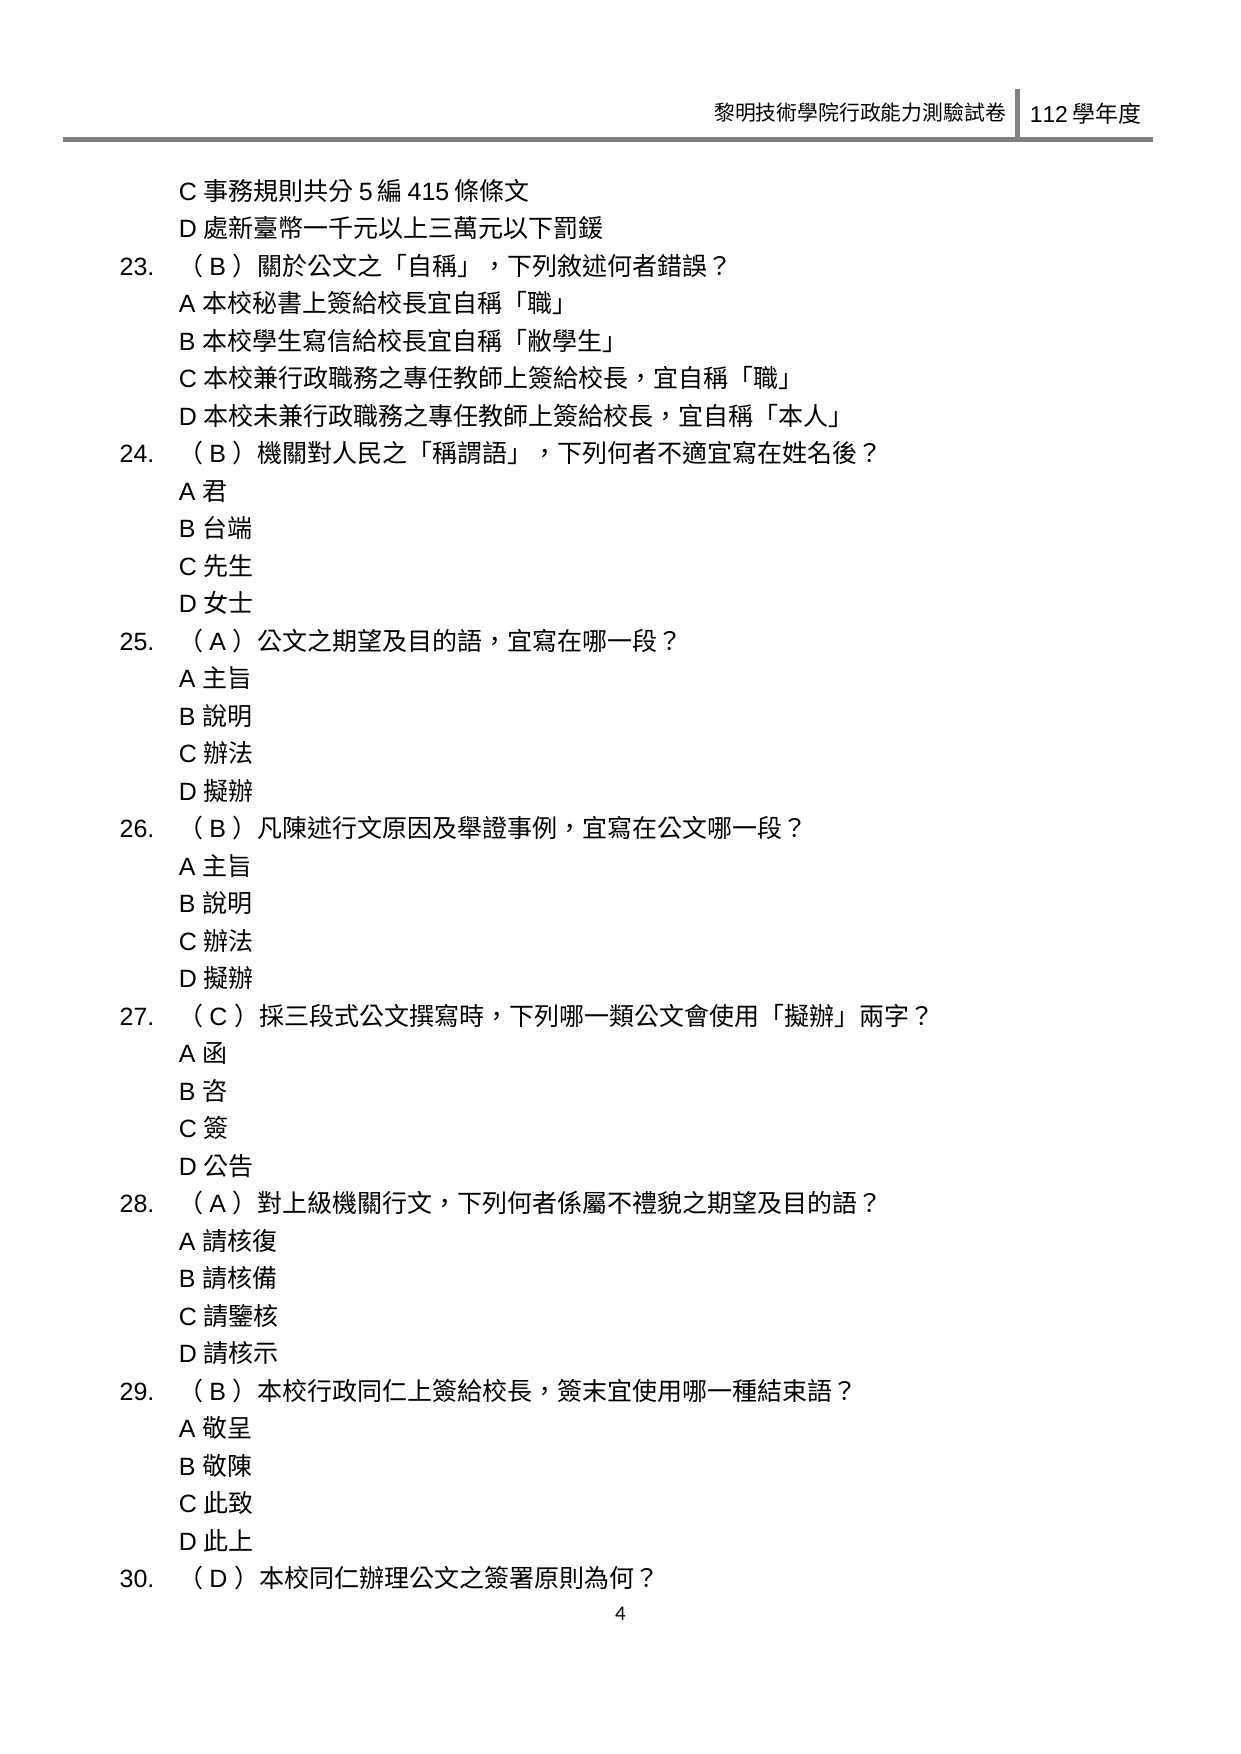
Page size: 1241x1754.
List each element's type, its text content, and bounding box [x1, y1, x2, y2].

text D 請核示 [178, 1333, 1165, 1371]
text C 先生 [178, 546, 1165, 583]
text D 擬辦 [178, 958, 1165, 996]
list （ B ）本校行政同仁上簽給校長，簽末宜使用哪一種結束語？ [119, 1371, 1165, 1408]
text D 公告 [178, 1146, 1165, 1183]
text D 擬辦 [178, 771, 1165, 808]
list （ B ）機關對人民之「稱謂語」，下列何者不適宜寫在姓名後？ [119, 433, 1165, 471]
text D 此上 [178, 1521, 1165, 1558]
text D 處新臺幣一千元以上三萬元以下罰鍰 [178, 208, 1165, 246]
list （ B ）關於公文之「自稱」，下列敘述何者錯誤？ [119, 246, 1165, 283]
text A 主旨 [178, 846, 1165, 883]
list （ B ）凡陳述行文原因及舉證事例，宜寫在公文哪一段？ [119, 808, 1165, 846]
text C 辦法 [178, 921, 1165, 958]
text B 咨 [178, 1071, 1165, 1108]
text B 請核備 [178, 1258, 1165, 1296]
text A 君 [178, 471, 1165, 508]
text C 簽 [178, 1108, 1165, 1146]
text B 說明 [178, 696, 1165, 733]
text C 本校兼行政職務之專任教師上簽給校長，宜自稱「職」 [178, 358, 1165, 396]
list （ D ）本校同仁辦理公文之簽署原則為何？ [119, 1558, 1165, 1596]
text B 敬陳 [178, 1446, 1165, 1483]
list （ A ）公文之期望及目的語，宜寫在哪一段？ [119, 621, 1165, 658]
text B 台端 [178, 508, 1165, 546]
text C 辦法 [178, 733, 1165, 771]
text C 事務規則共分5編415條條文 [178, 171, 1165, 208]
text A 函 [178, 1033, 1165, 1071]
text D 本校未兼行政職務之專任教師上簽給校長，宜自稱「本人」 [178, 396, 1165, 433]
text A 本校秘書上簽給校長宜自稱「職」 [178, 283, 1165, 321]
list （ C ）採三段式公文撰寫時，下列哪一類公文會使用「擬辦」兩字？ [119, 996, 1165, 1033]
text C 此致 [178, 1483, 1165, 1521]
text A 主旨 [178, 658, 1165, 696]
list （ A ）對上級機關行文，下列何者係屬不禮貌之期望及目的語？ [119, 1183, 1165, 1221]
text A 敬呈 [178, 1408, 1165, 1446]
text A 請核復 [178, 1221, 1165, 1258]
text B 說明 [178, 883, 1165, 921]
text D 女士 [178, 583, 1165, 621]
text C 請鑒核 [178, 1296, 1165, 1333]
text B 本校學生寫信給校長宜自稱「敝學生」 [178, 321, 1165, 358]
